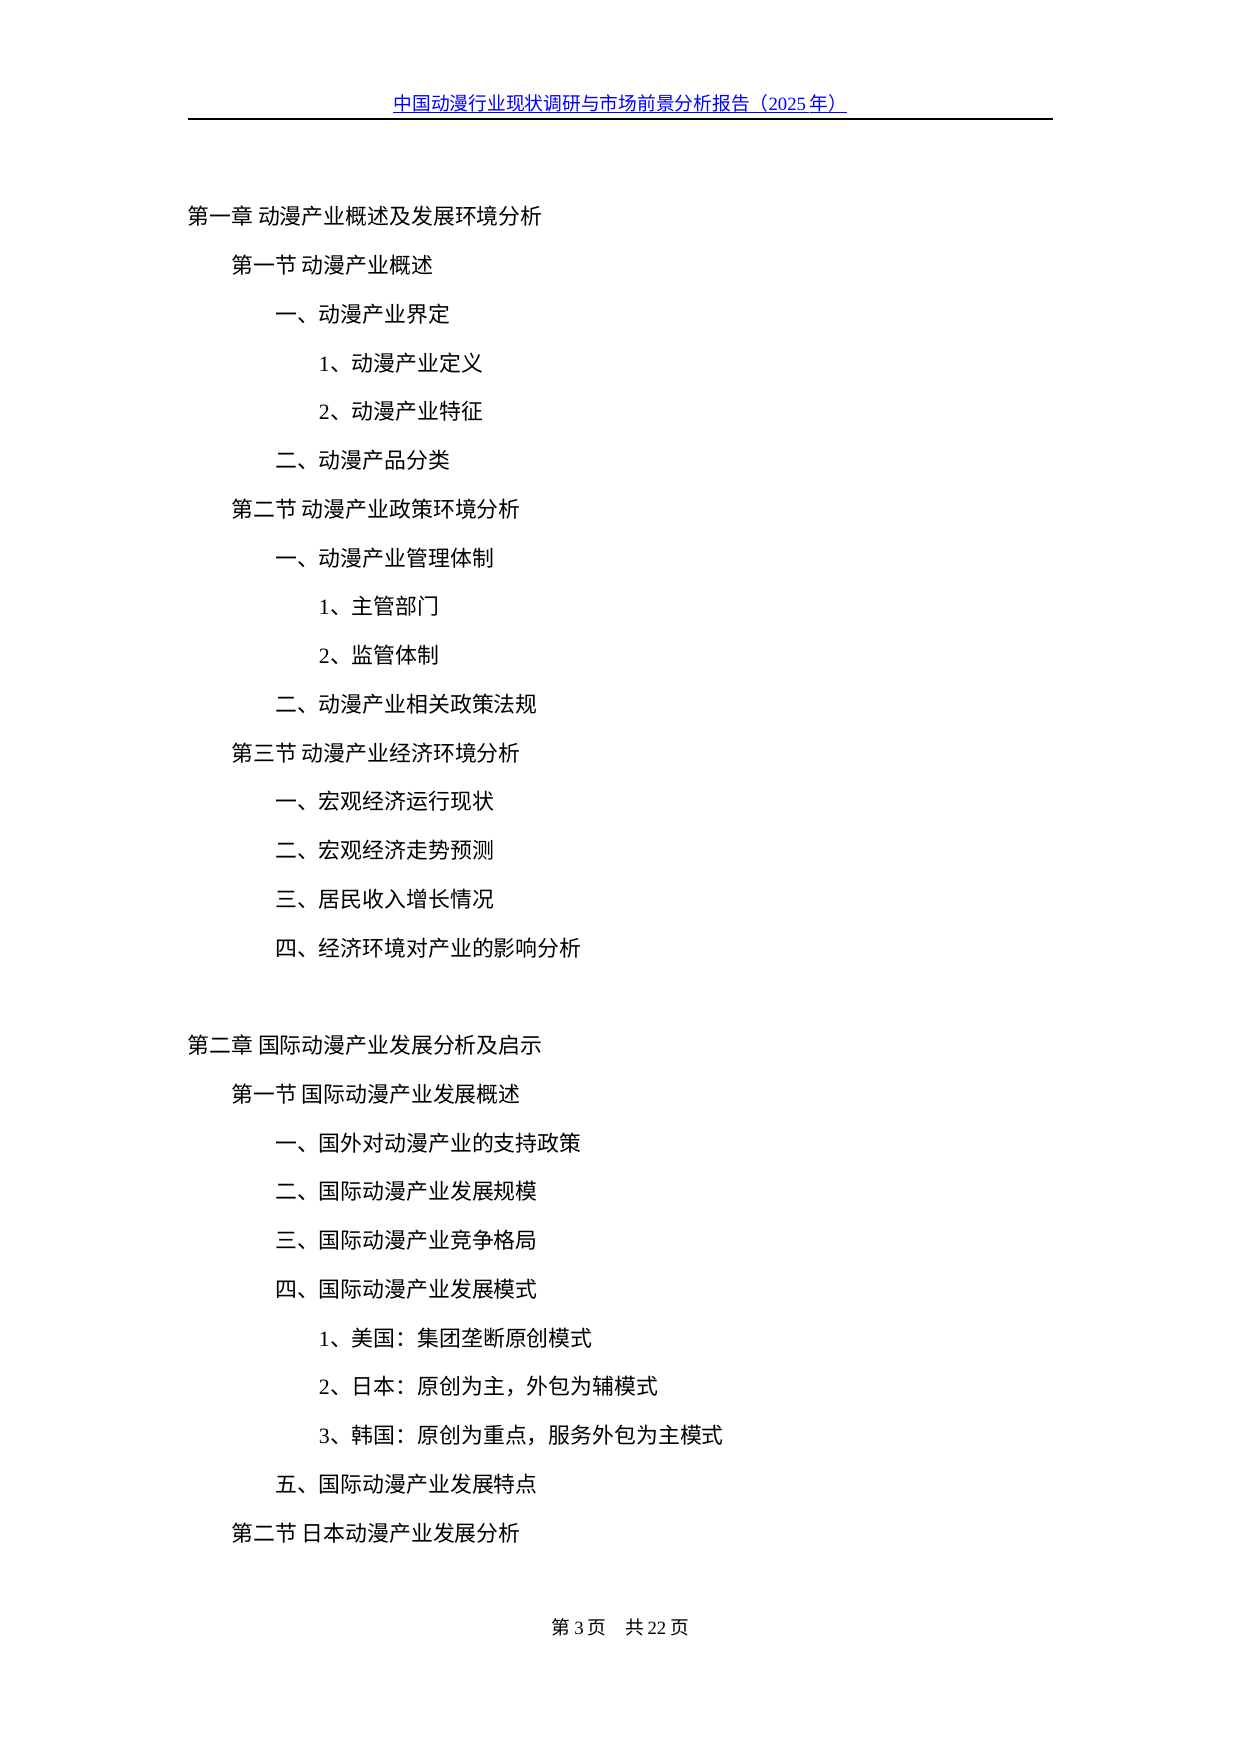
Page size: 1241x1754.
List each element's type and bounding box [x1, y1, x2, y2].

text [187, 150, 1053, 1548]
